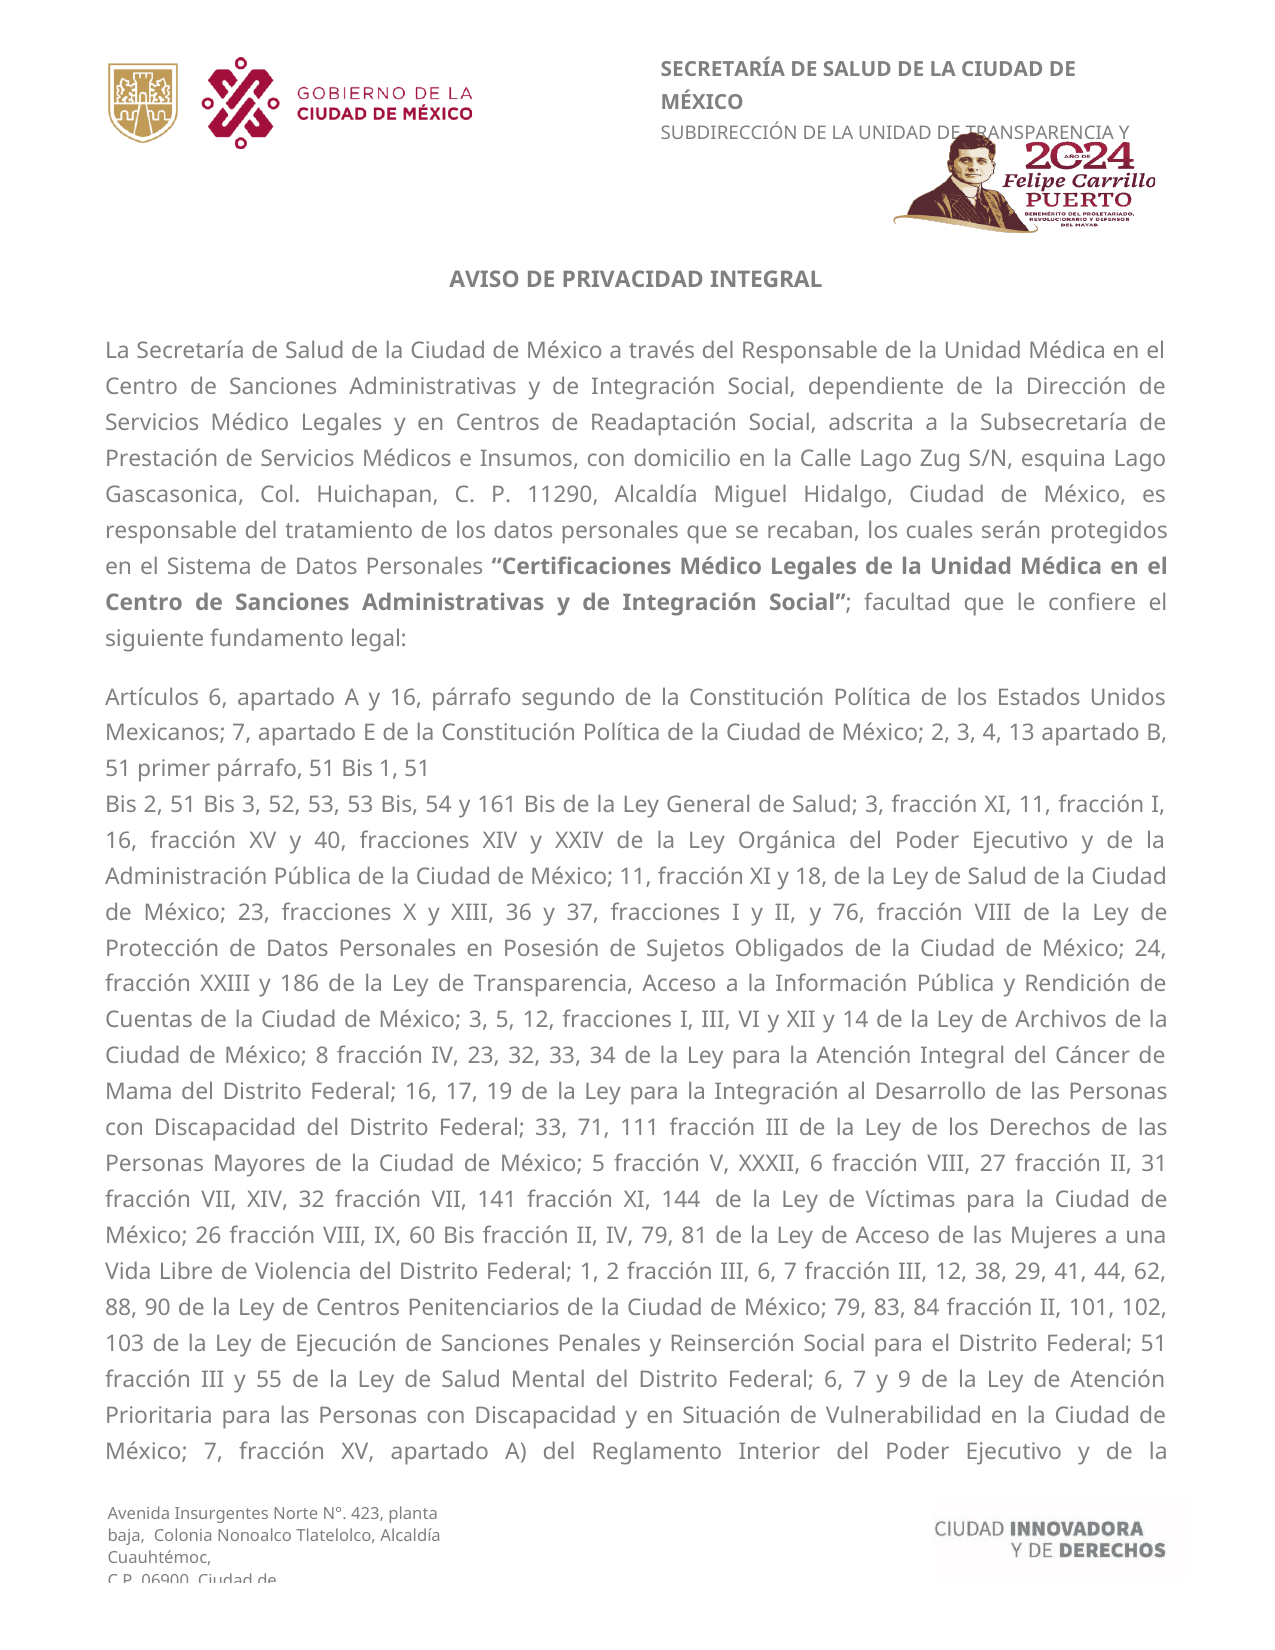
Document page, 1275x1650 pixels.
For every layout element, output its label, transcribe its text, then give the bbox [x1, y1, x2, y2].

title AVISO DE PRIVACIDAD INTEGRAL [94, 263, 1178, 294]
text La Secretaría de Salud de la Ciudad de México a través del Responsable de la Unidad Médica en el Centro de Sanciones Administrativas y de Integración Social, dependiente de la Dirección de Servicios Médico Legales y en Centros de Readaptación Social, adscrita a la Subsecretaría de Prestación de Servicios Médicos e Insumos, con domicilio en la Calle Lago Zug S/N, esquina Lago Gascasonica, Col. Huichapan, C. P. 11290, Alcaldía Miguel Hidalgo, Ciudad de México, es responsable del tratamiento de los datos personales que se recaban, los cuales serán protegidos en el Sistema de Datos Personales “Certificaciones Médico Legales de la Unidad Médica en el Centro de Sanciones Administrativas y de Integración Social”; facultad que le confiere el siguiente fundamento legal: [105, 334, 1168, 653]
picture [933, 1497, 1189, 1582]
text Artículos 6, apartado A y 16, párrafo segundo de la Constitución Política de los Estados Unidos Mexicanos; 7, apartado E de la Constitución Política de la Ciudad de México; 2, 3, 4, 13 apartado B, 51 primer párrafo, 51 Bis 1, 51 [105, 681, 1167, 783]
picture [107, 57, 473, 149]
picture [893, 132, 1156, 233]
